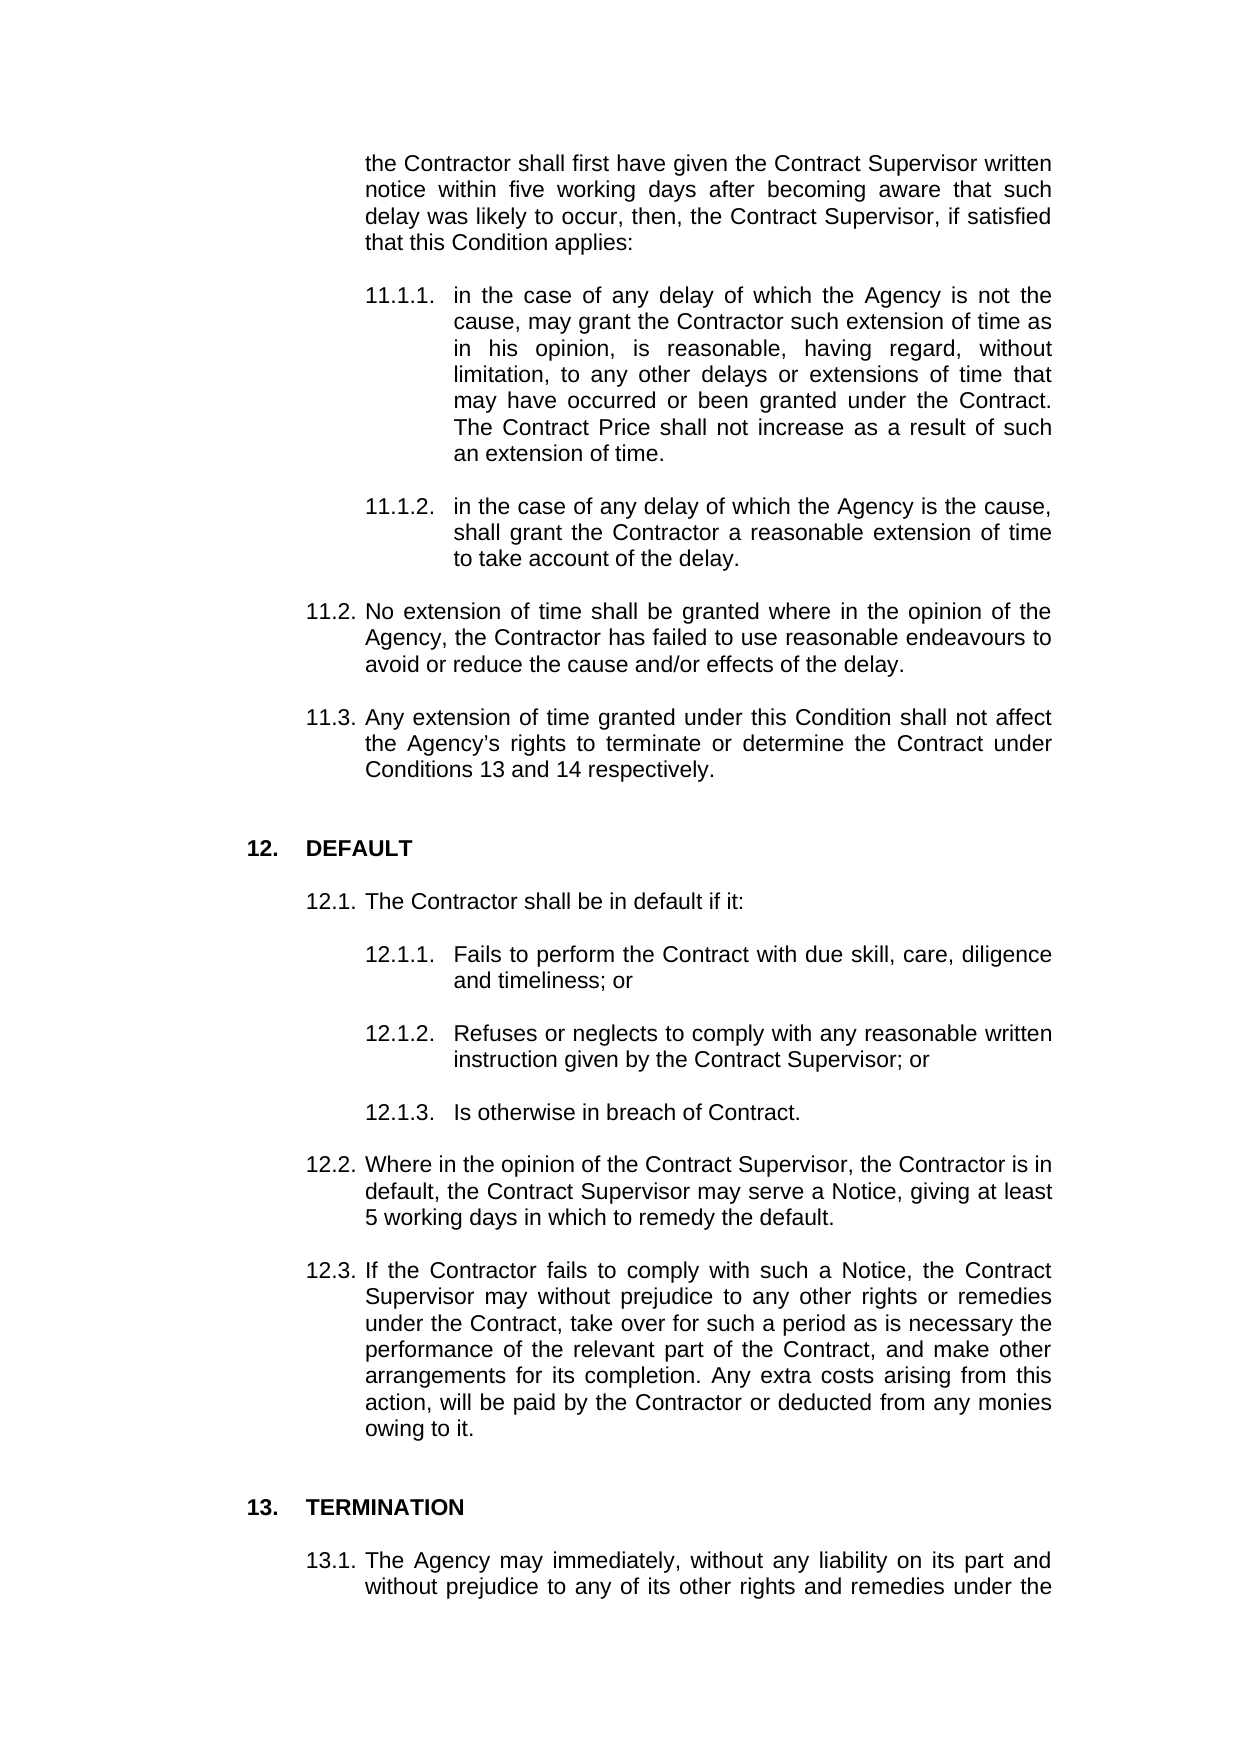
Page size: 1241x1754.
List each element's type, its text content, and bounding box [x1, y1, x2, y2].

list in the case of any delay of which the Agency is the cause, shall grant the Contractor a reasonable extension of time to take account of the delay. [365, 493, 1053, 572]
list DEFAULT [247, 835, 1053, 862]
list Fails to perform the Contract with due skill, care, diligence and timeliness; or [365, 941, 1053, 993]
list Any extension of time granted under this Condition shall not affect the Agency’s rights to terminate or determine the Contract under Conditions 13 and 14 respectively. [306, 703, 1053, 782]
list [306, 1547, 1053, 1599]
list Is otherwise in breach of Contract. [365, 1099, 1053, 1125]
list If the Contractor fails to comply with such a Notice, the Contract Supervisor may without prejudice to any other rights or remedies under the Contract, take over for such a period as is necessary the performance of the relevant part of the Contract, and make other arrangements for its completion. Any extra costs arising from this action, will be paid by the Contractor or deducted from any monies owing to it. [306, 1257, 1053, 1441]
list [306, 150, 1053, 255]
list The Contractor shall be in default if it: [306, 888, 1053, 914]
list Refuses or neglects to comply with any reasonable written instruction given by the Contract Supervisor; or [365, 1020, 1053, 1072]
list Where in the opinion of the Contract Supervisor, the Contractor is in default, the Contract Supervisor may serve a Notice, giving at least 5 working days in which to remedy the default. [306, 1151, 1053, 1231]
list TERMINATION [247, 1494, 1053, 1520]
list No extension of time shall be granted where in the opinion of the Agency, the Contractor has failed to use reasonable endeavours to avoid or reduce the cause and/or effects of the delay. [306, 598, 1053, 677]
list in the case of any delay of which the Agency is not the cause, may grant the Contractor such extension of time as in his opinion, is reasonable, having regard, without limitation, to any other delays or extensions of time that may have occurred or been granted under the Contract. The Contract Price shall not increase as a result of such an extension of time. [365, 282, 1053, 466]
